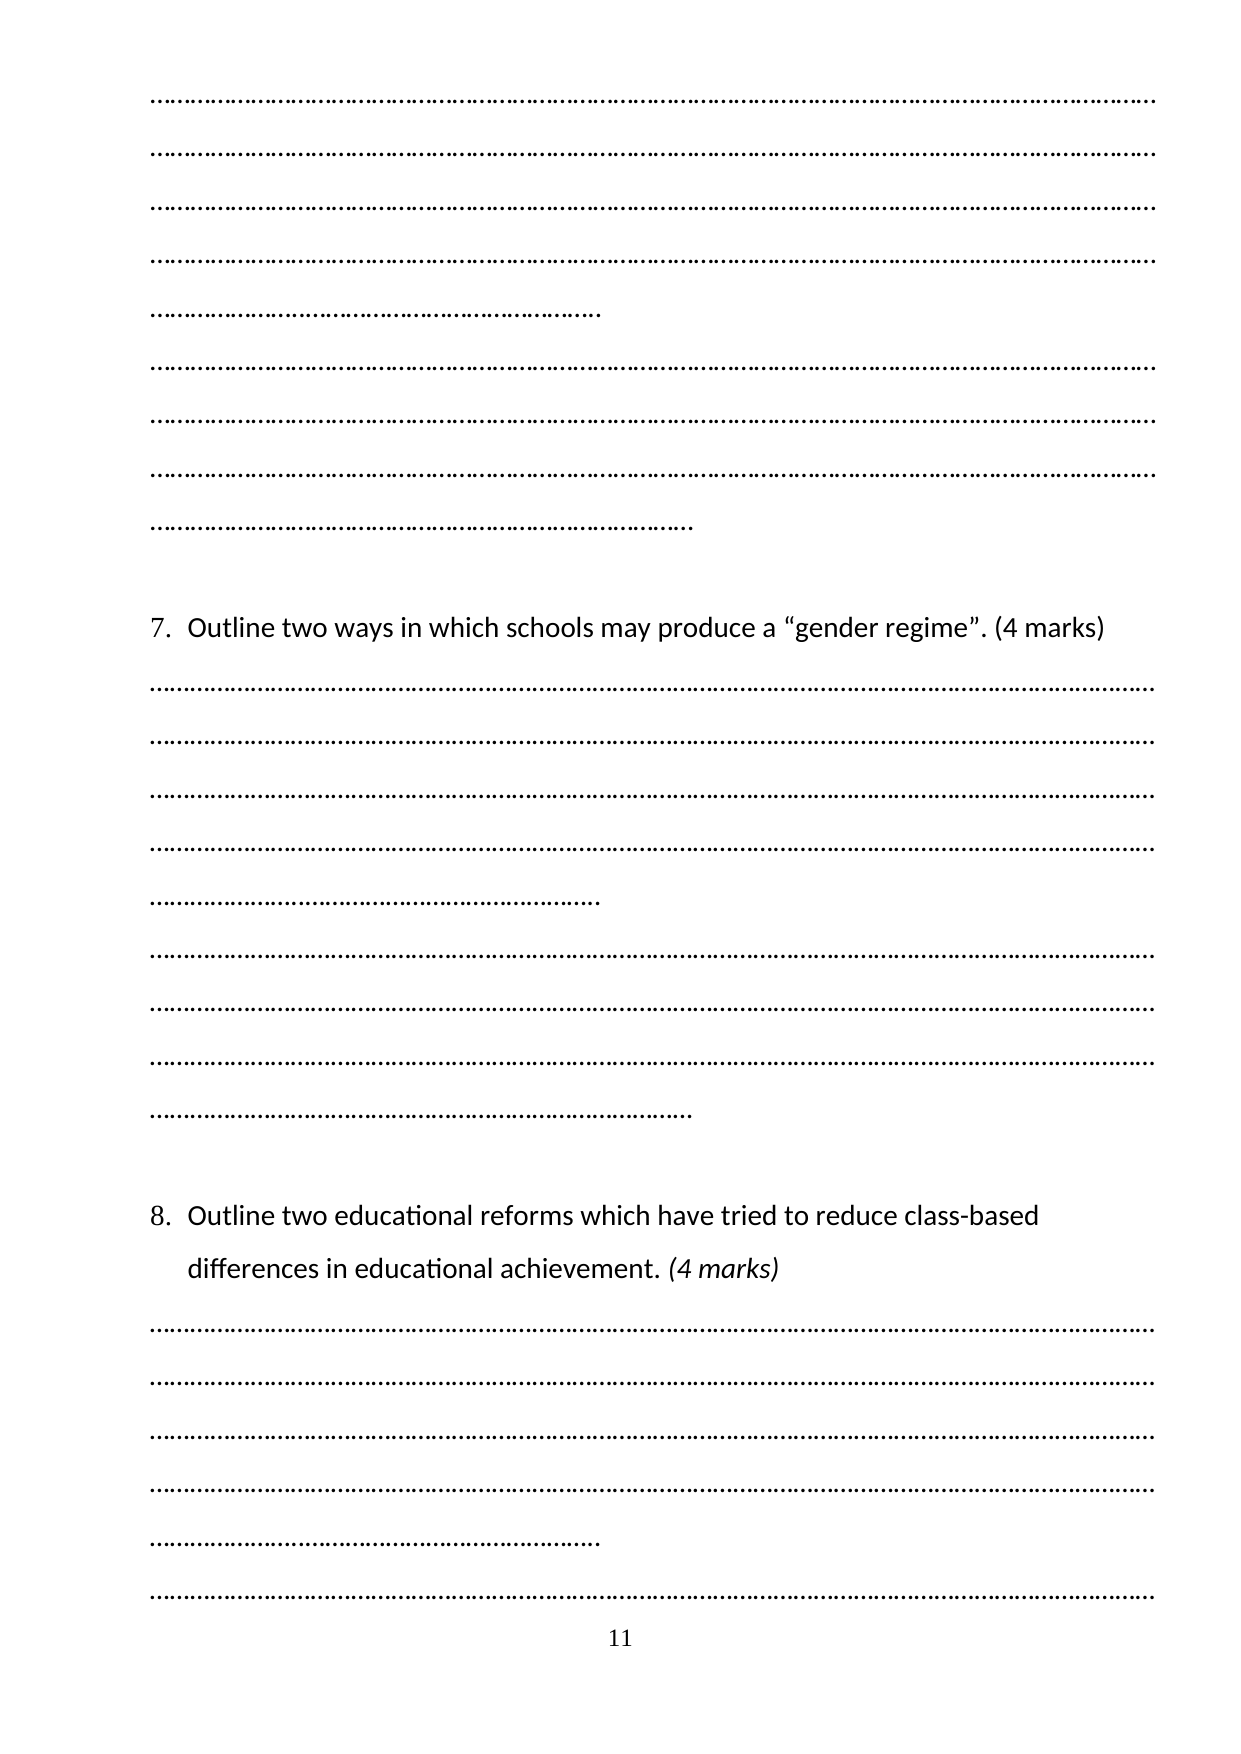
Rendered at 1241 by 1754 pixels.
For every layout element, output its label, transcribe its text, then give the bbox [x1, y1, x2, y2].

list Outline two ways in which schools may produce a “gender regime”. (4 marks) [150, 609, 1165, 645]
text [150, 75, 1165, 538]
list Outline two educational reforms which have tried to reduce class-based differences in educational achievement. (4 marks) [150, 1197, 1165, 1286]
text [150, 1304, 1165, 1607]
